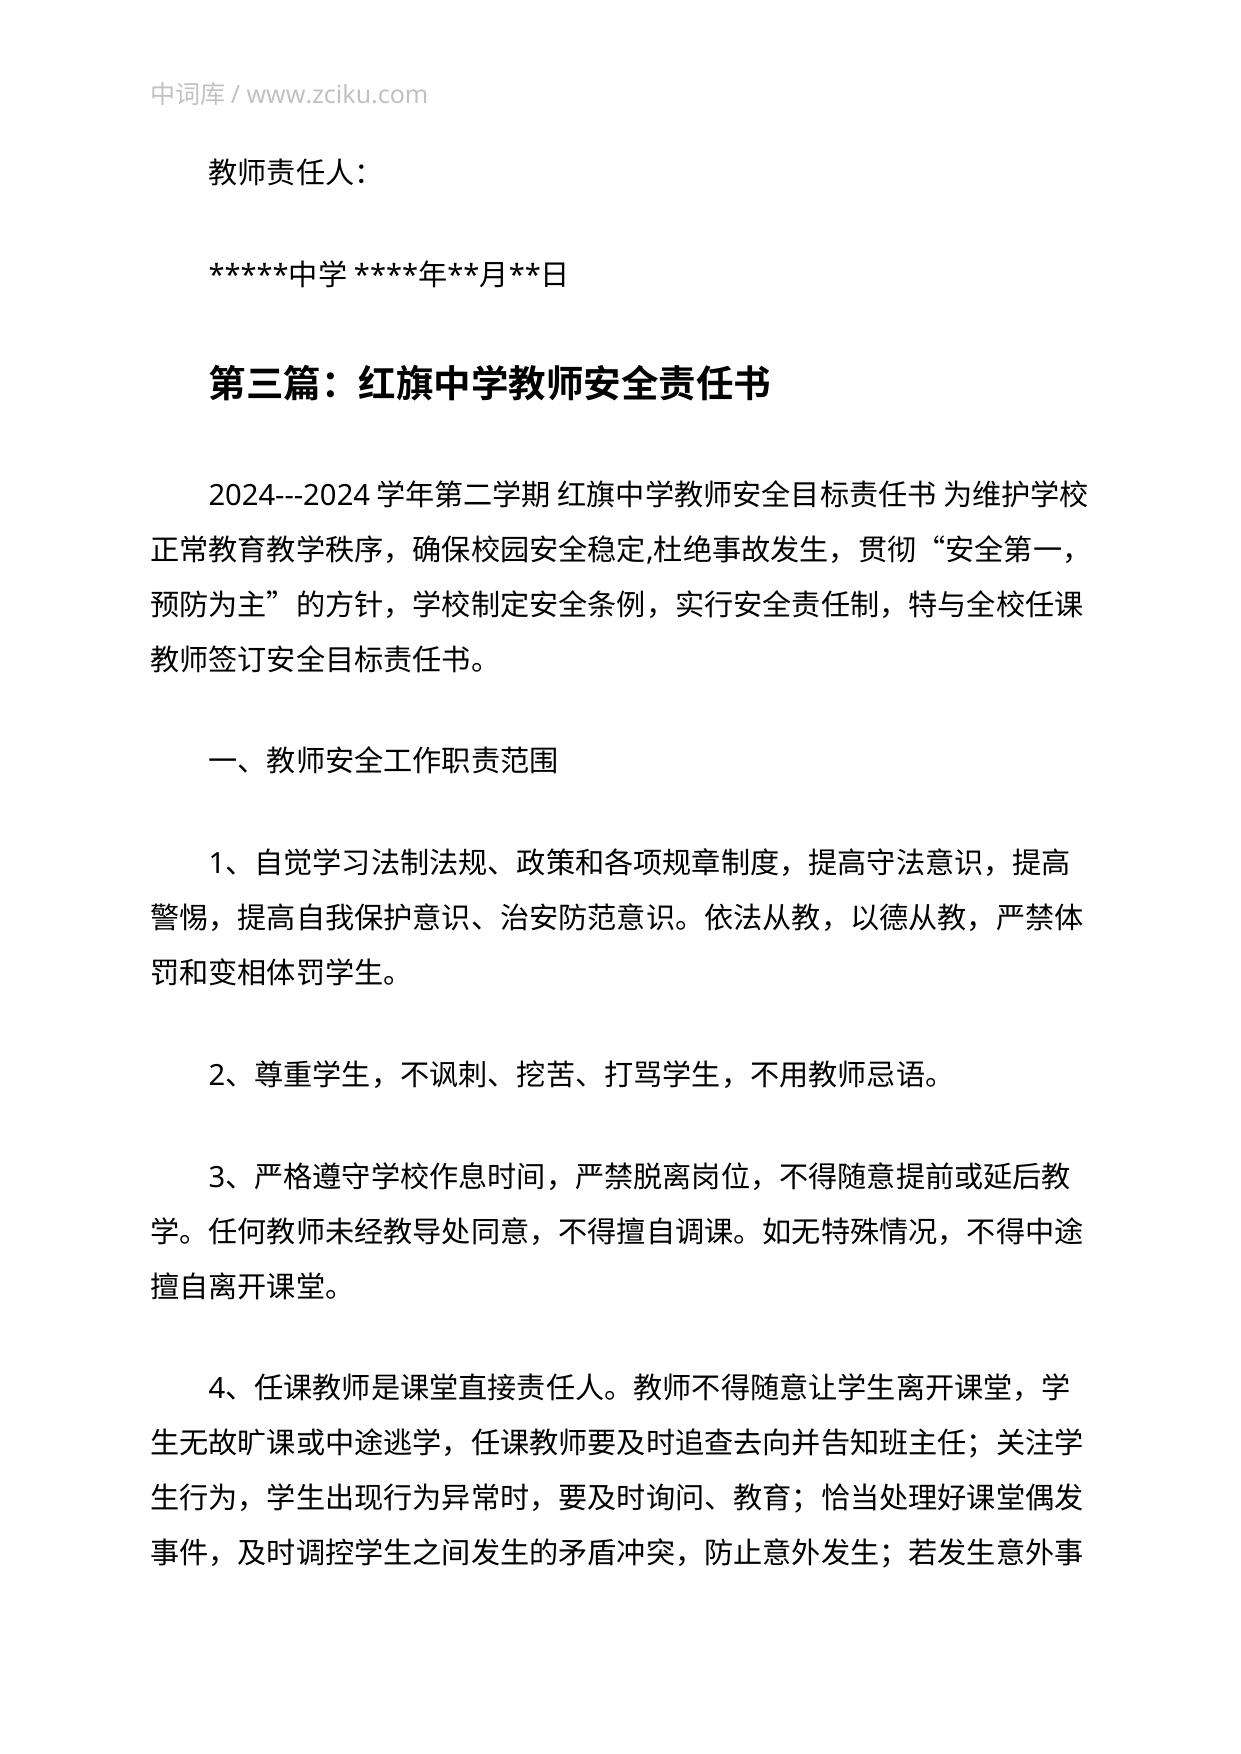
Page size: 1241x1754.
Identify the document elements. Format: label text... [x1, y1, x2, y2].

text 2、尊重学生，不讽刺、挖苦、打骂学生，不用教师忌语。 [150, 1051, 1090, 1094]
text 一、教师安全工作职责范围 [150, 738, 1090, 780]
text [150, 1365, 1090, 1572]
text 2024---2024学年第二学期 红旗中学教师安全目标责任书 为维护学校正常教育教学秩序，确保校园安全稳定,杜绝事故发生，贯彻“安全第一，预防为主”的方针，学校制定安全条例，实行安全责任制，特与全校任课教师签订安全目标责任书。 [150, 471, 1090, 678]
text 教师责任人： [150, 150, 1090, 192]
text 第三篇：红旗中学教师安全责任书 [150, 354, 1090, 408]
text *****中学 ****年**月**日 [150, 252, 1090, 294]
text 1、自觉学习法制法规、政策和各项规章制度，提高守法意识，提高警惕，提高自我保护意识、治安防范意识。依法从教，以德从教，严禁体罚和变相体罚学生。 [150, 839, 1090, 992]
text 3、严格遵守学校作息时间，严禁脱离岗位，不得随意提前或延后教学。任何教师未经教导处同意，不得擅自调课。如无特殊情况，不得中途擅自离开课堂。 [150, 1153, 1090, 1305]
